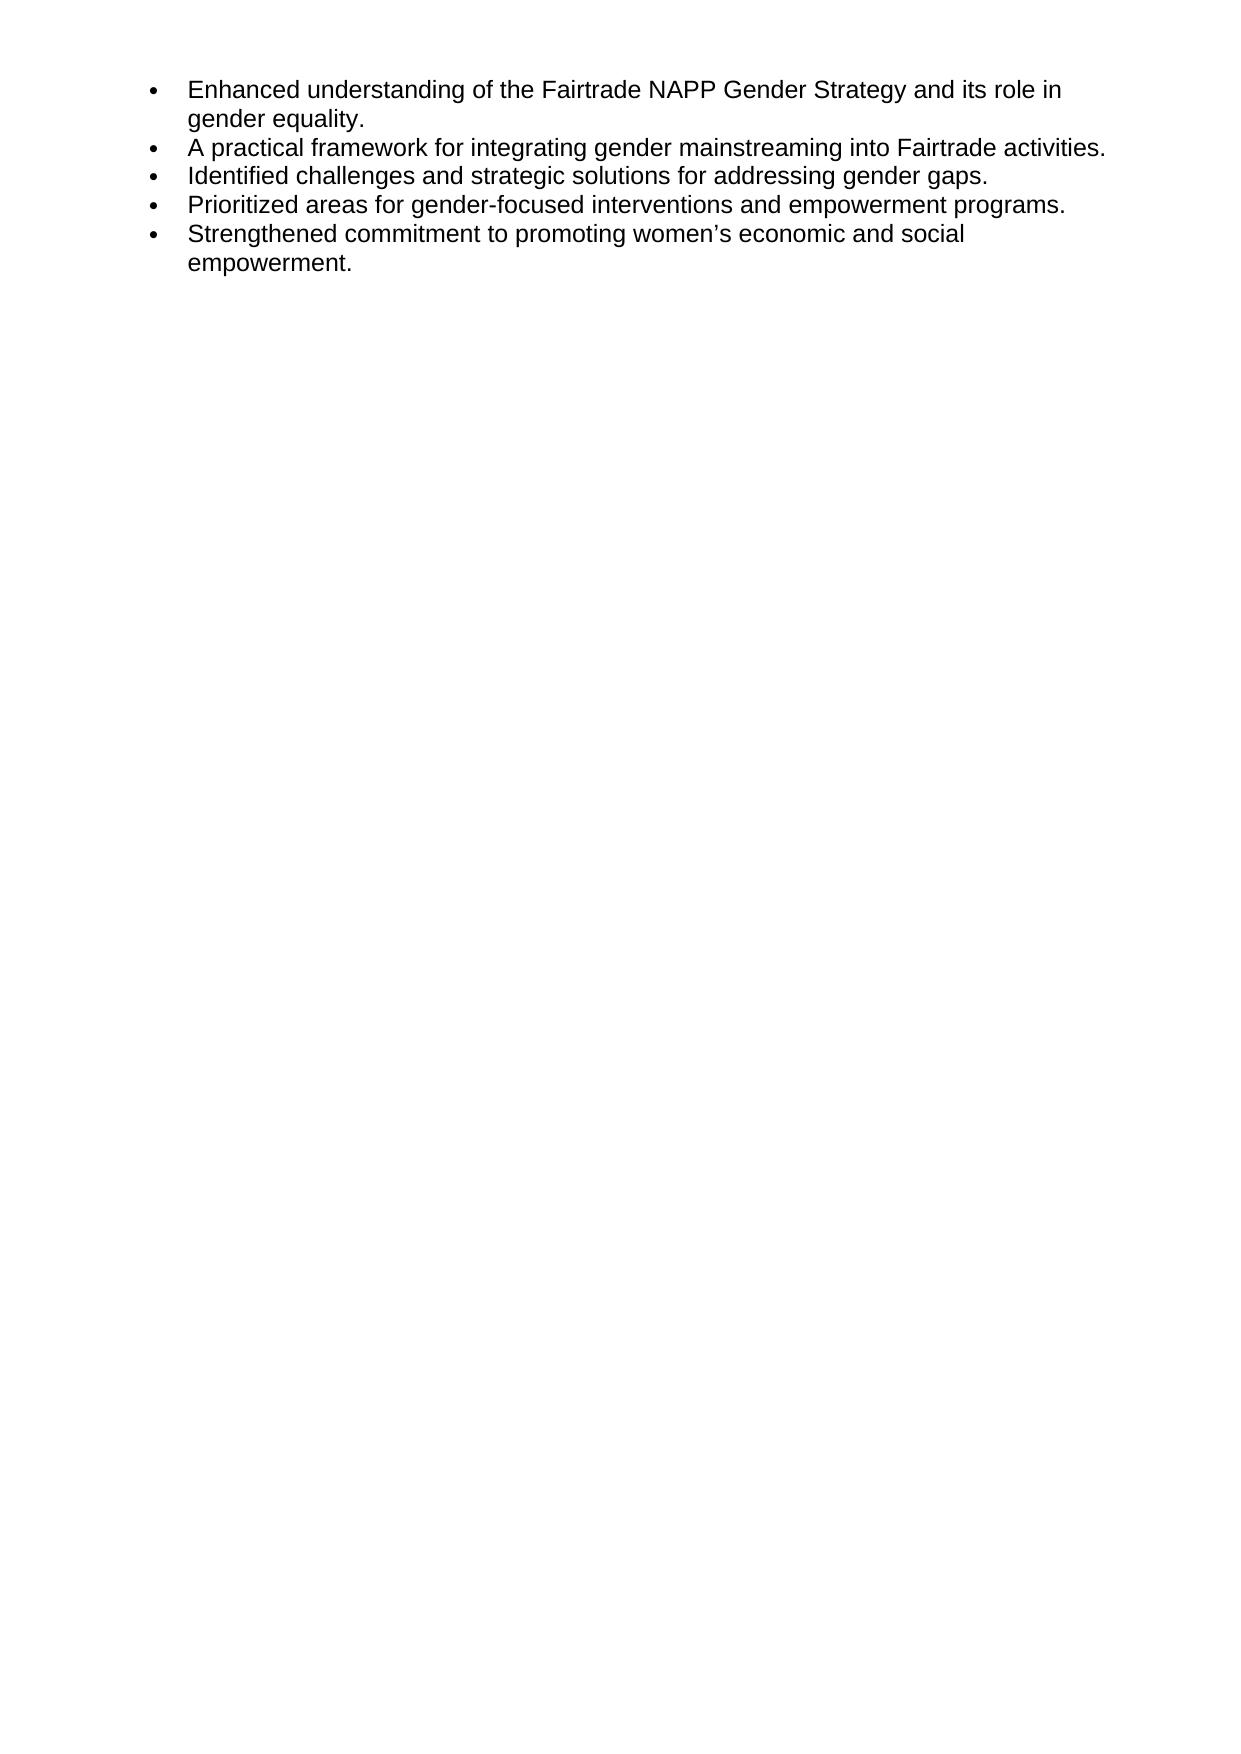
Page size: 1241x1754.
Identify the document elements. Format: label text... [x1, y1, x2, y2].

list A practical framework for integrating gender mainstreaming into Fairtrade activities. [150, 132, 1128, 161]
list Identified challenges and strategic solutions for addressing gender gaps. [150, 161, 1128, 190]
list Prioritized areas for gender-focused interventions and empowerment programs. [150, 190, 1128, 219]
list Enhanced understanding of the Fairtrade NAPP Gender Strategy and its role in gender equality. [150, 75, 1128, 132]
list Strengthened commitment to promoting women’s economic and social empowerment. [150, 219, 1128, 276]
